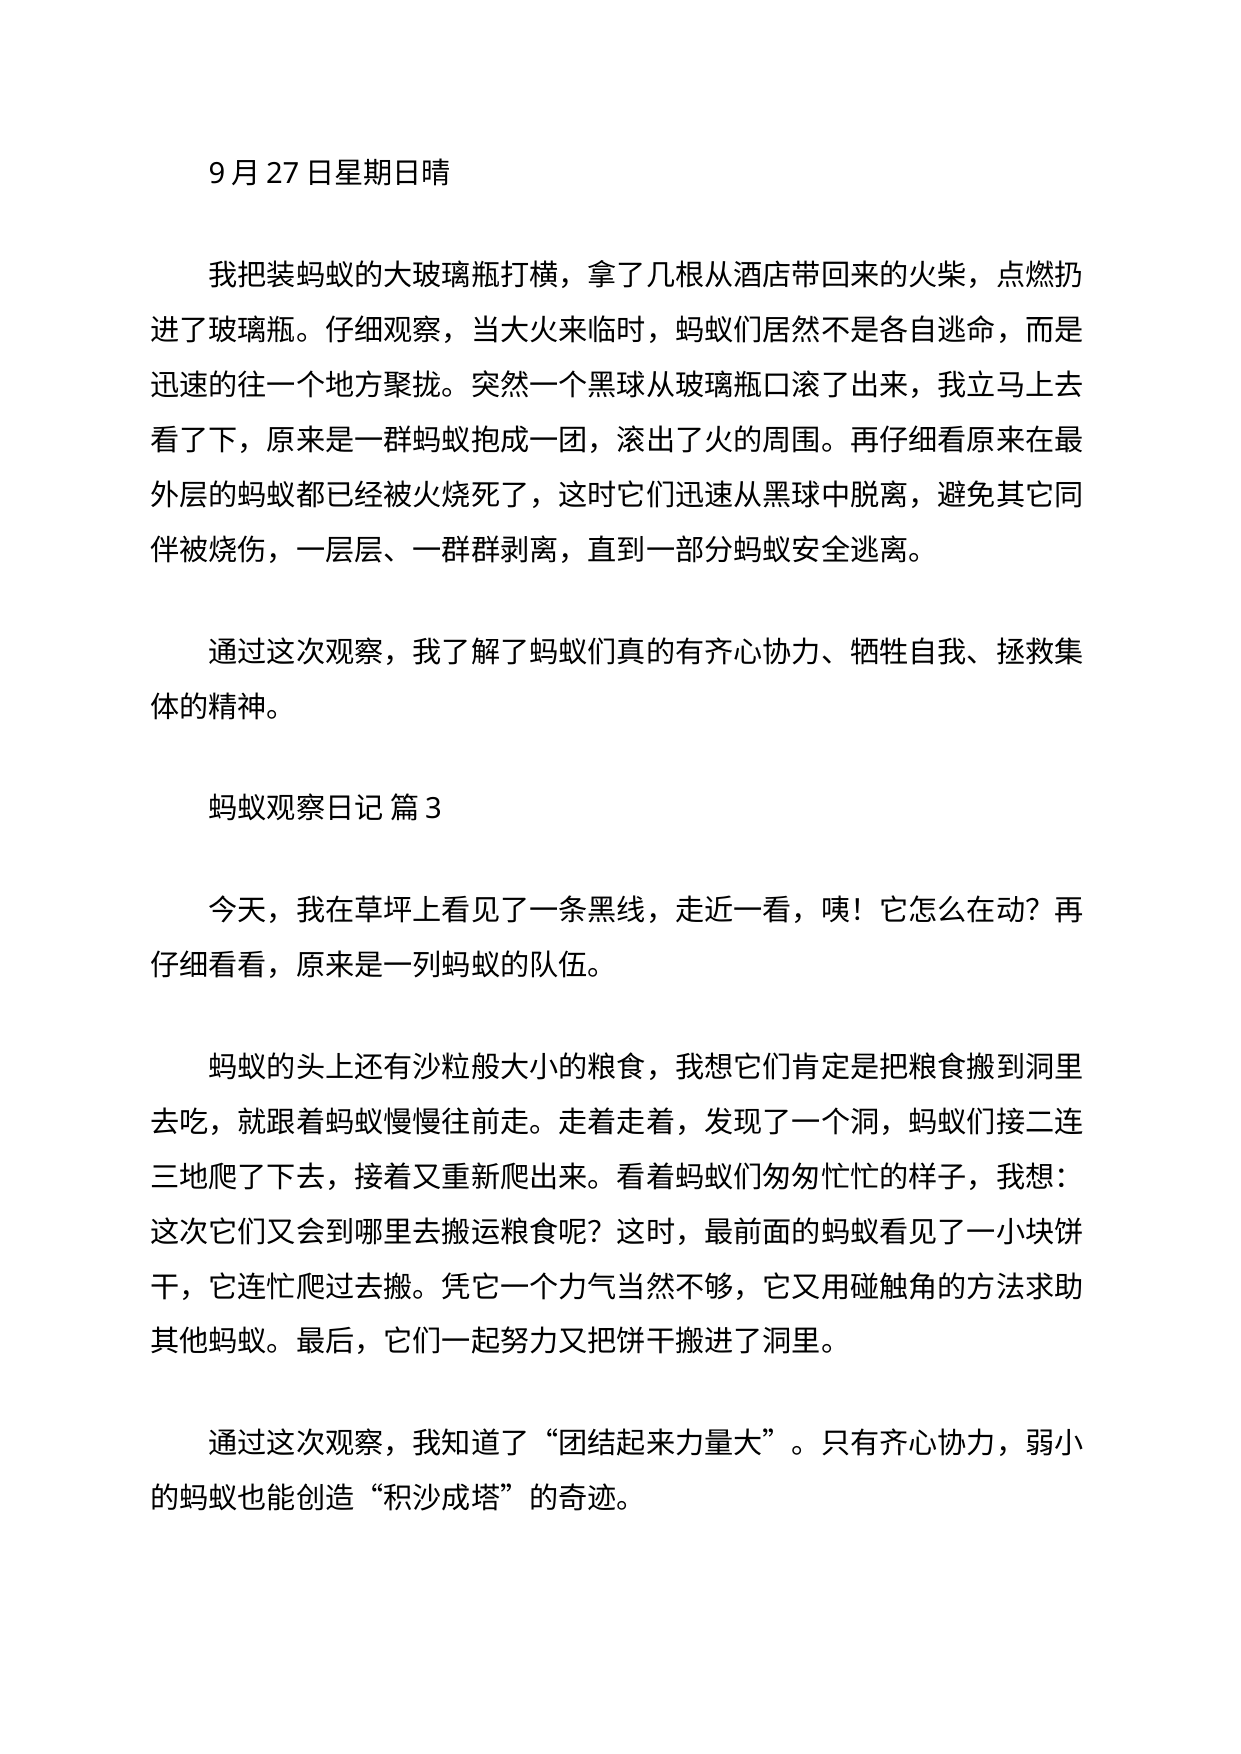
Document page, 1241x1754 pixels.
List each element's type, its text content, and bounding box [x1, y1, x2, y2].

text 我把装蚂蚁的大玻璃瓶打横，拿了几根从酒店带回来的火柴，点燃扔进了玻璃瓶。仔细观察，当大火来临时，蚂蚁们居然不是各自逃命，而是迅速的往一个地方聚拢。突然一个黑球从玻璃瓶口滚了出来，我立马上去看了下，原来是一群蚂蚁抱成一团，滚出了火的周围。再仔细看原来在最外层的蚂蚁都已经被火烧死了，这时它们迅速从黑球中脱离，避免其它同伴被烧伤，一层层、一群群剥离，直到一部分蚂蚁安全逃离。 [150, 252, 1090, 569]
text 今天，我在草坪上看见了一条黑线，走近一看，咦！它怎么在动？再仔细看看，原来是一列蚂蚁的队伍。 [150, 887, 1090, 984]
text 9月27日星期日晴 [150, 150, 1090, 192]
text 蚂蚁的头上还有沙粒般大小的粮食，我想它们肯定是把粮食搬到洞里去吃，就跟着蚂蚁慢慢往前走。走着走着，发现了一个洞，蚂蚁们接二连三地爬了下去，接着又重新爬出来。看着蚂蚁们匆匆忙忙的样子，我想：这次它们又会到哪里去搬运粮食呢？这时，最前面的蚂蚁看见了一小块饼干，它连忙爬过去搬。凭它一个力气当然不够，它又用碰触角的方法求助其他蚂蚁。最后，它们一起努力又把饼干搬进了洞里。 [150, 1043, 1090, 1360]
text 通过这次观察，我知道了“团结起来力量大”。只有齐心协力，弱小的蚂蚁也能创造“积沙成塔”的奇迹。 [150, 1420, 1090, 1517]
text 通过这次观察，我了解了蚂蚁们真的有齐心协力、牺牲自我、拯救集体的精神。 [150, 628, 1090, 725]
text 蚂蚁观察日记 篇3 [150, 785, 1090, 827]
